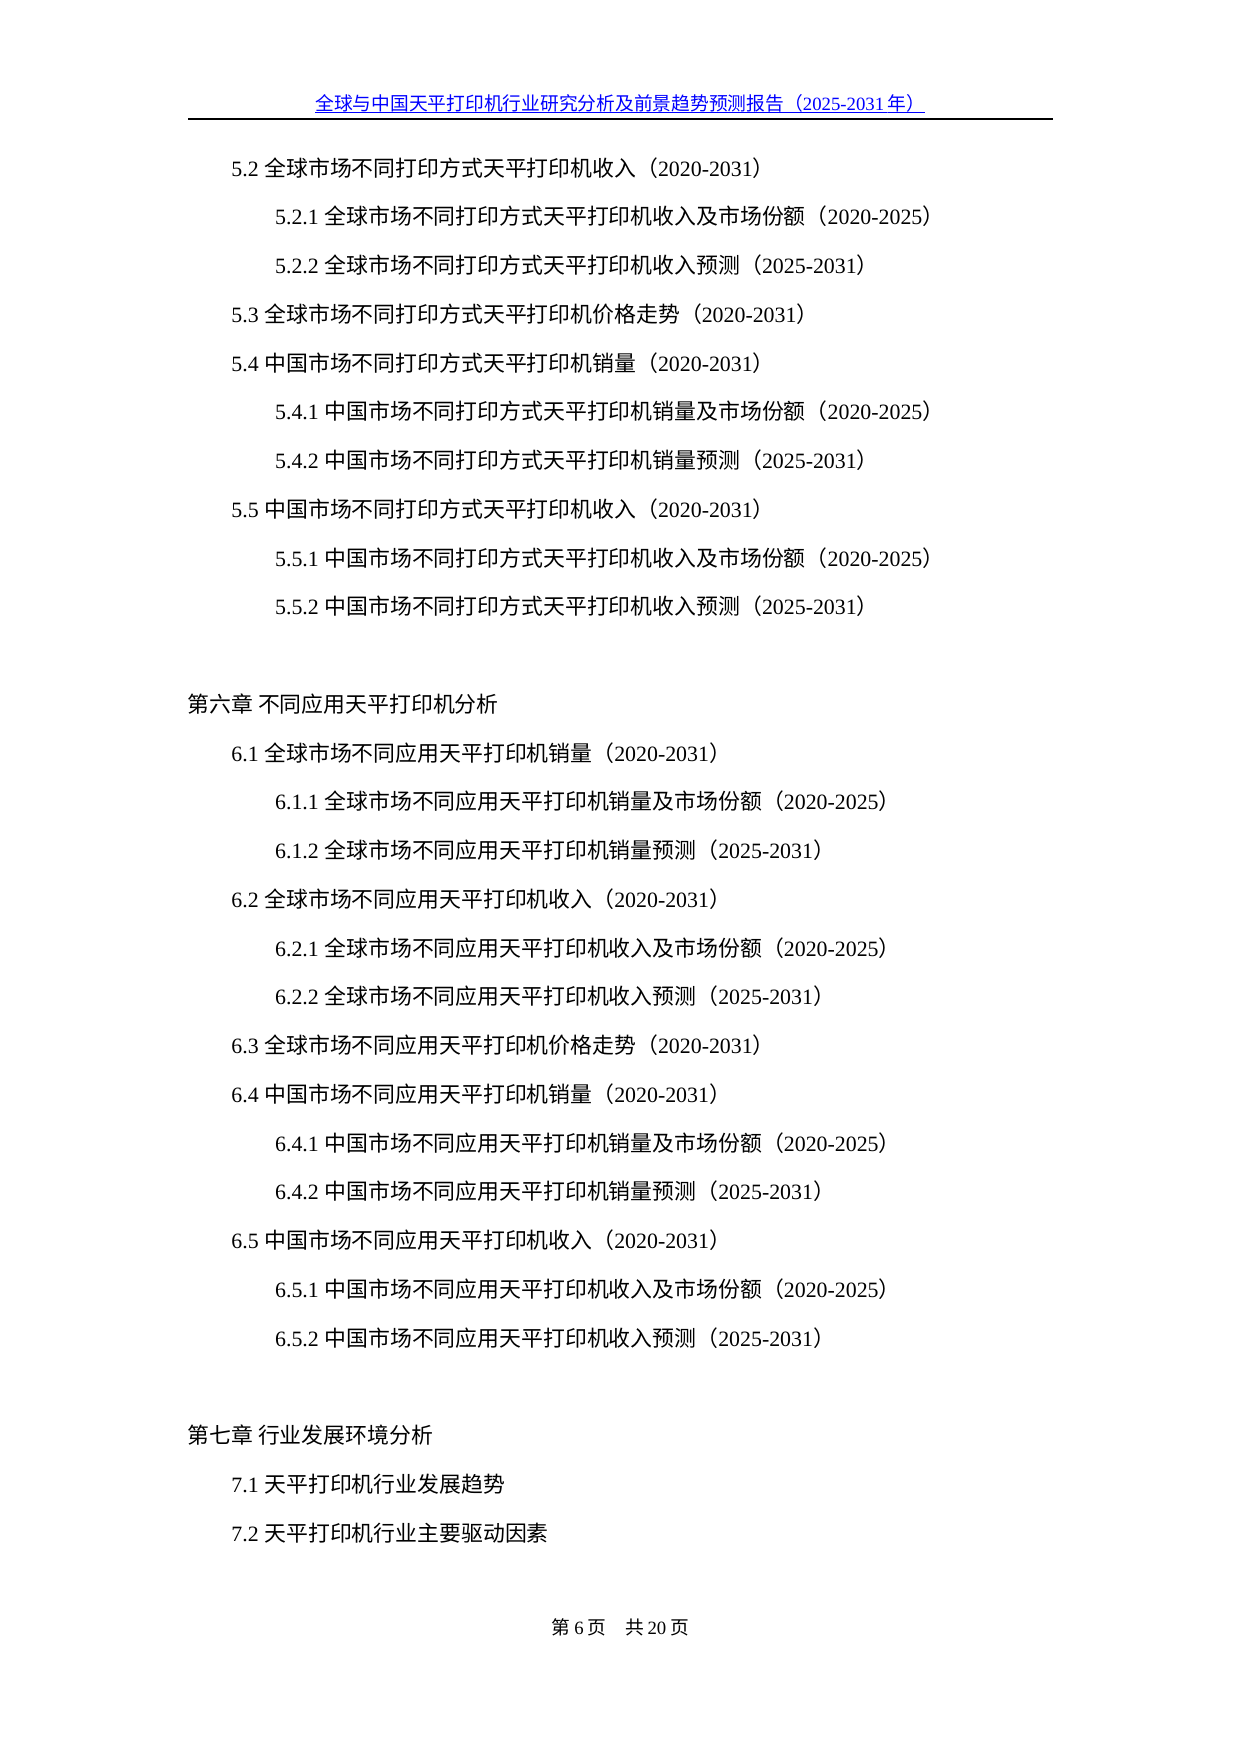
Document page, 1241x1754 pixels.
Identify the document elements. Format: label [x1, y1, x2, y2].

text [187, 150, 1053, 1548]
